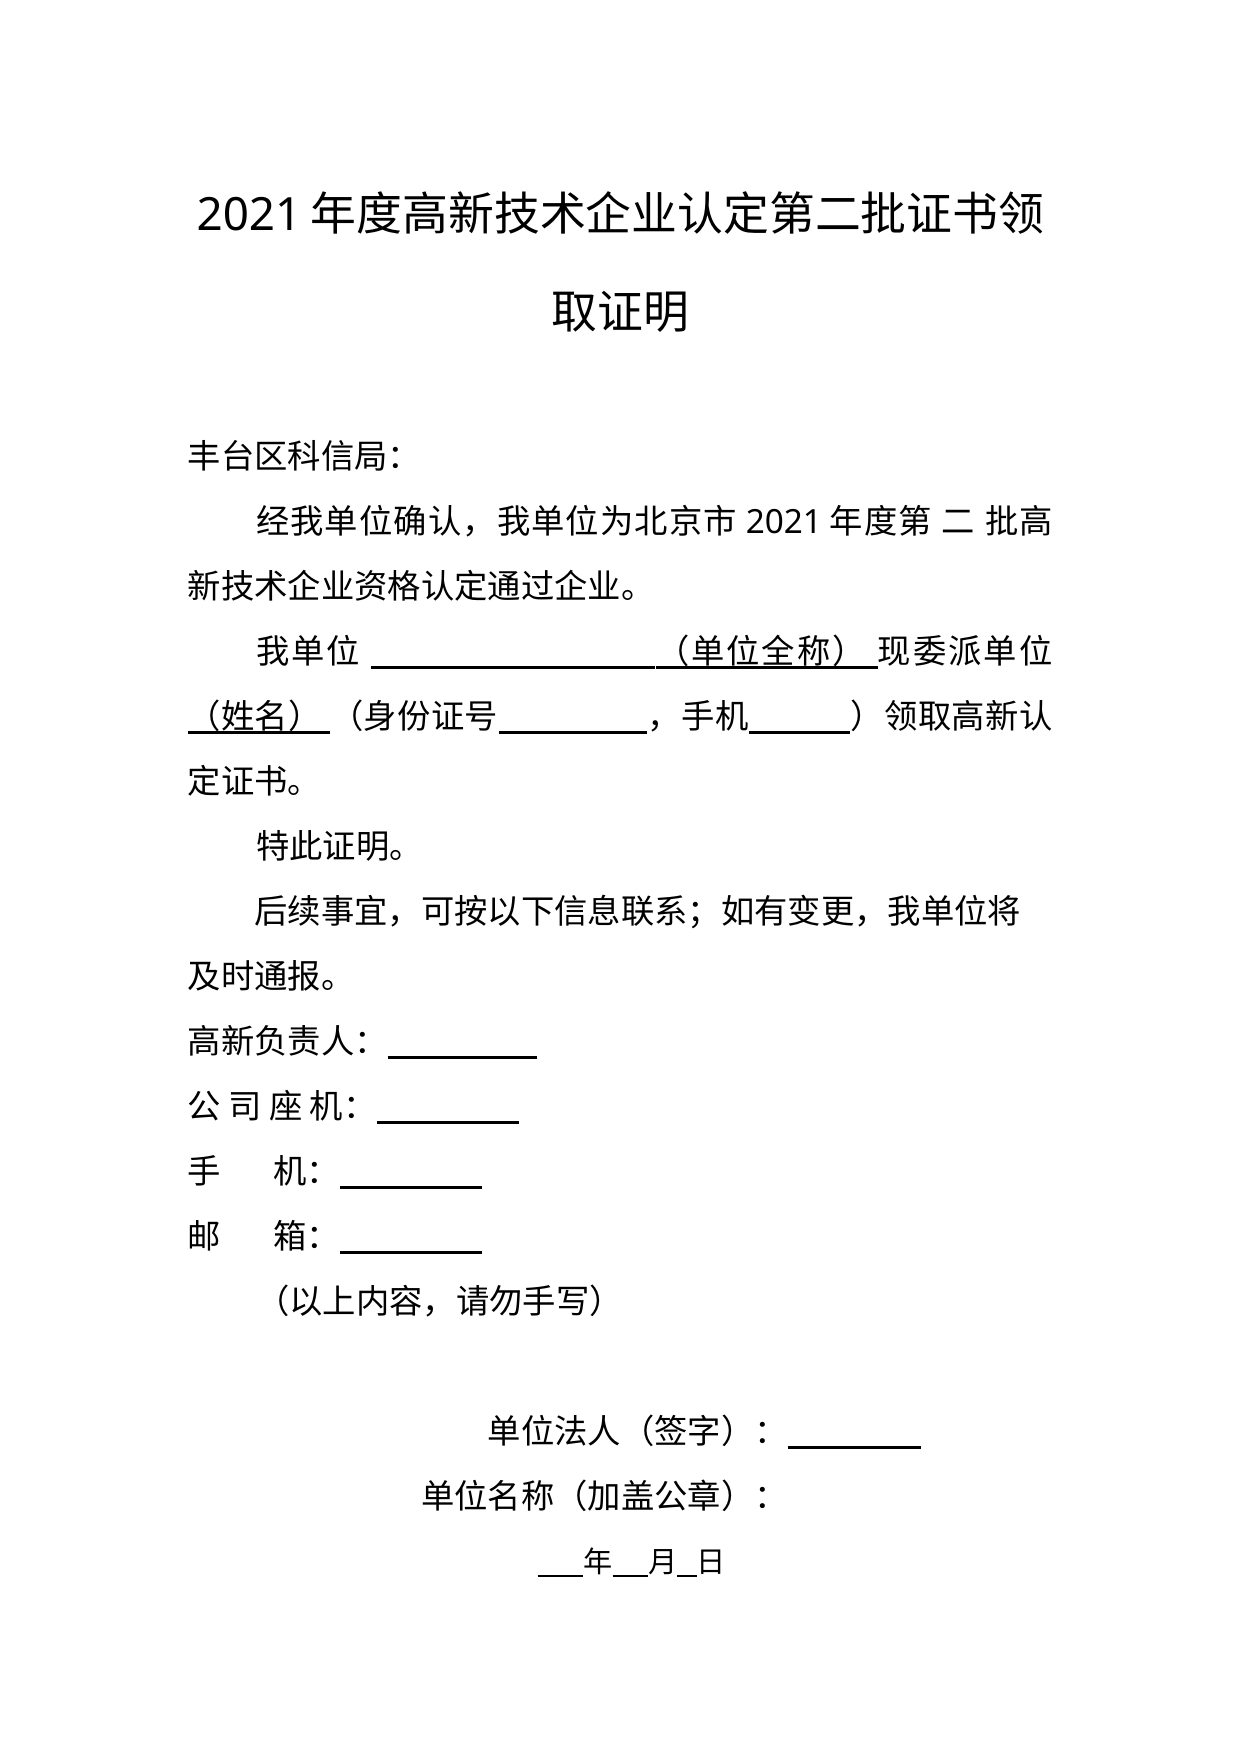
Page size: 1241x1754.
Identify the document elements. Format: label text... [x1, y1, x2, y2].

text 年 月 日 [187, 1527, 1053, 1592]
text 邮 箱： [187, 1202, 1053, 1267]
text 经我单位确认，我单位为北京市2021年度第 二 批高新技术企业资格认定通过企业。 [187, 487, 1053, 617]
text 单位法人（签字）： [187, 1397, 1053, 1462]
text 公 司 座 机： [187, 1072, 1053, 1137]
text 后续事宜，可按以下信息联系；如有变更，我单位将及时通报。 [187, 877, 1053, 1007]
text 高新负责人： [187, 1007, 1053, 1072]
text 手 机： [187, 1137, 1053, 1202]
text 特此证明。 [187, 812, 1053, 877]
text 单位名称（加盖公章）： [187, 1462, 1053, 1527]
text 丰台区科信局： [187, 422, 1053, 487]
text 我单位 （单位全称） 现委派单位 （姓名） （身份证号 ，手机 ）领取高新认定证书。 [187, 617, 1053, 812]
text 2021年度高新技术企业认定第二批证书领取证明 [187, 162, 1053, 357]
text （以上内容，请勿手写） [187, 1267, 1053, 1332]
